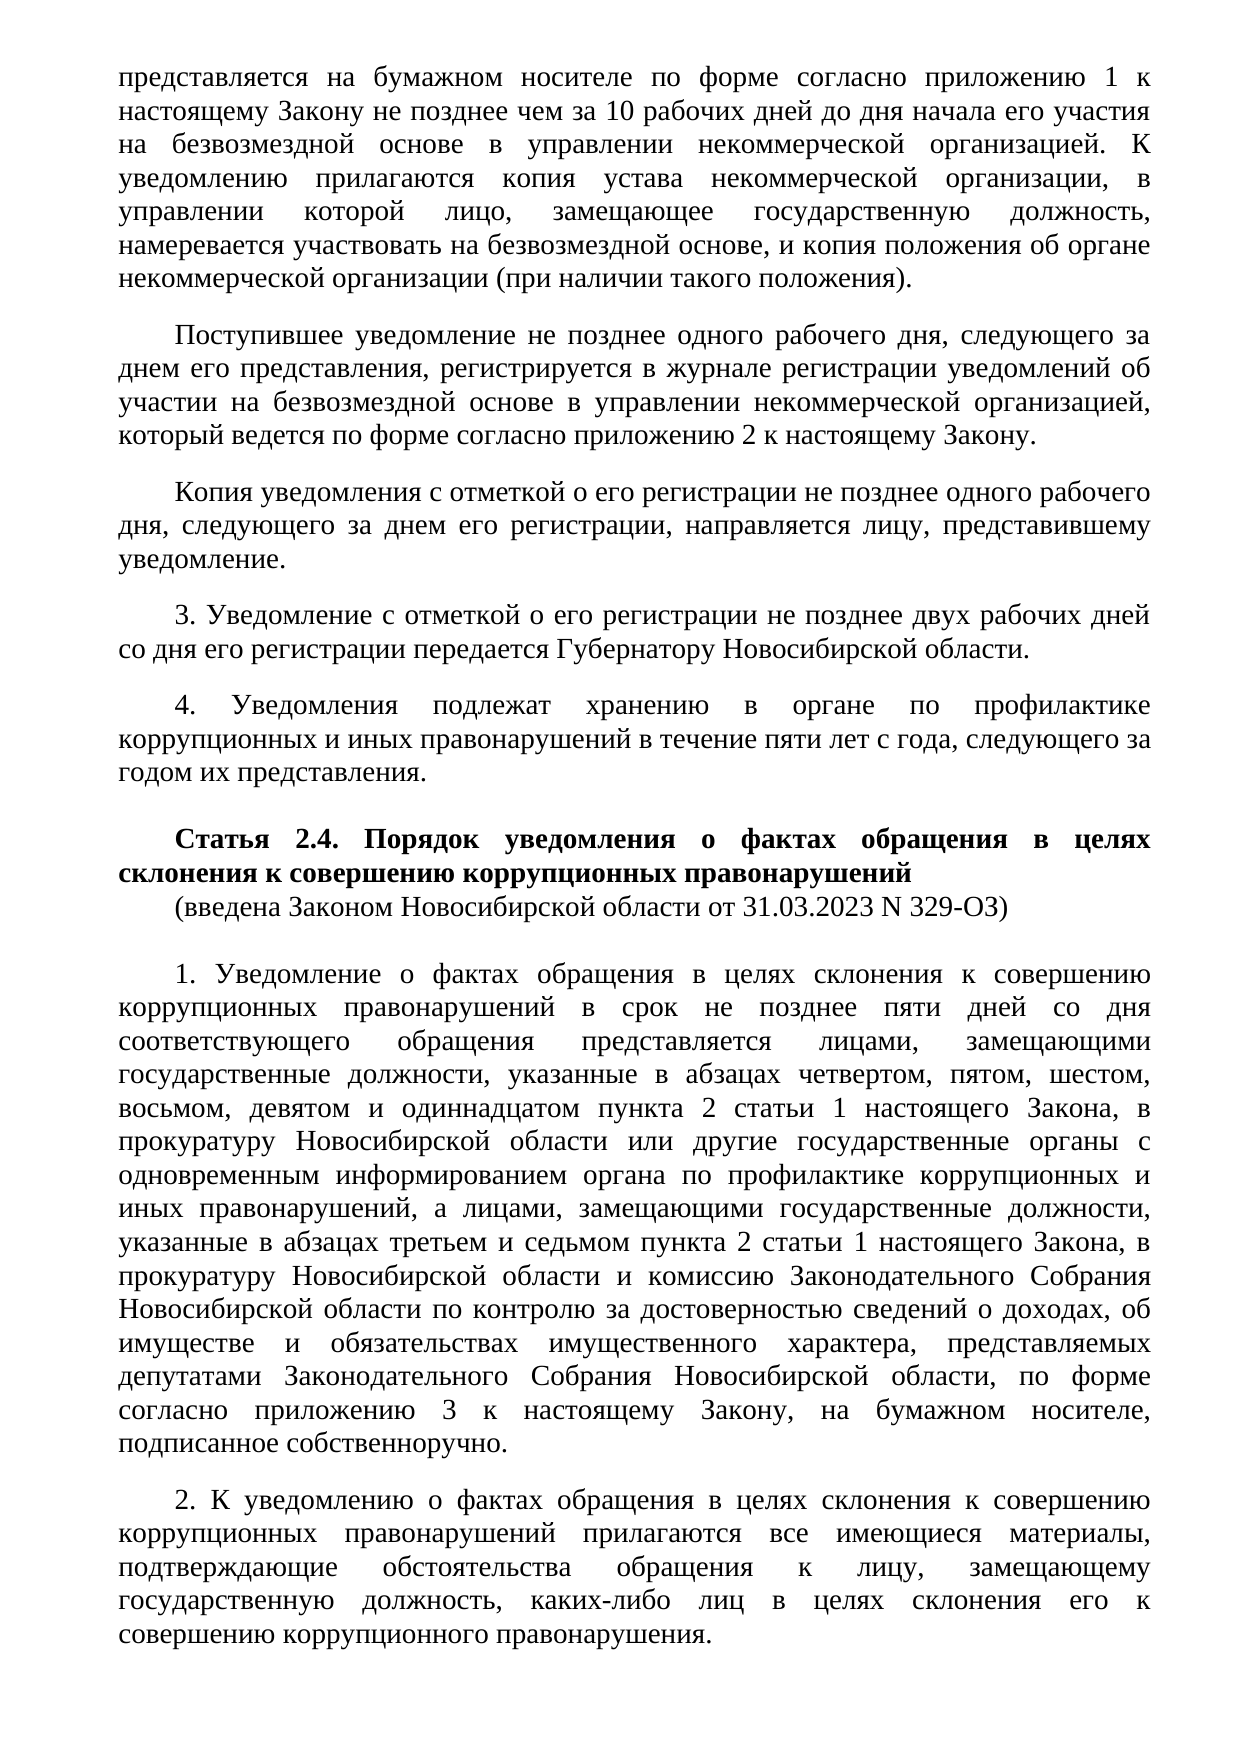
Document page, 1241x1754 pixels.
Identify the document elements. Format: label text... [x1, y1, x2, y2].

title Статья 2.4. Порядок уведомления о фактах обращения в целях склонения к совершению коррупционных правонарушений [118, 822, 1152, 889]
text 4. Уведомления подлежат хранению в органе по профилактике коррупционных и иных правонарушений в течение пяти лет с года, следующего за годом их представления. [118, 687, 1152, 788]
text 2. К уведомлению о фактах обращения в целях склонения к совершению коррупционных правонарушений прилагаются все имеющиеся материалы, подтверждающие обстоятельства обращения к лицу, замещающему государственную должность, каких-либо лиц в целях склонения его к совершению коррупционного правонарушения. [118, 1482, 1152, 1649]
text 3. Уведомление с отметкой о его регистрации не позднее двух рабочих дней со дня его регистрации передается Губернатору Новосибирской области. [118, 597, 1152, 664]
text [118, 59, 1152, 294]
text (введена Законом Новосибирской области от 31.03.2023 N 329-ОЗ) [118, 889, 1152, 922]
text Копия уведомления с отметкой о его регистрации не позднее одного рабочего дня, следующего за днем его регистрации, направляется лицу, представившему уведомление. [118, 474, 1152, 574]
text Поступившее уведомление не позднее одного рабочего дня, следующего за днем его представления, регистрируется в журнале регистрации уведомлений об участии на безвозмездной основе в управлении некоммерческой организацией, который ведется по форме согласно приложению 2 к настоящему Закону. [118, 317, 1152, 451]
text 1. Уведомление о фактах обращения в целях склонения к совершению коррупционных правонарушений в срок не позднее пяти дней со дня соответствующего обращения представляется лицами, замещающими государственные должности, указанные в абзацах четвертом, пятом, шестом, восьмом, девятом и одиннадцатом пункта 2 статьи 1 настоящего Закона, в прокуратуру Новосибирской области или другие государственные органы с одновременным информированием органа по профилактике коррупционных и иных правонарушений, а лицами, замещающими государственные должности, указанные в абзацах третьем и седьмом пункта 2 статьи 1 настоящего Закона, в прокуратуру Новосибирской области и комиссию Законодательного Собрания Новосибирской области по контролю за достоверностью сведений о доходах, об имуществе и обязательствах имущественного характера, представляемых депутатами Законодательного Собрания Новосибирской области, по форме согласно приложению 3 к настоящему Закону, на бумажном носителе, подписанное собственноручно. [118, 956, 1152, 1459]
